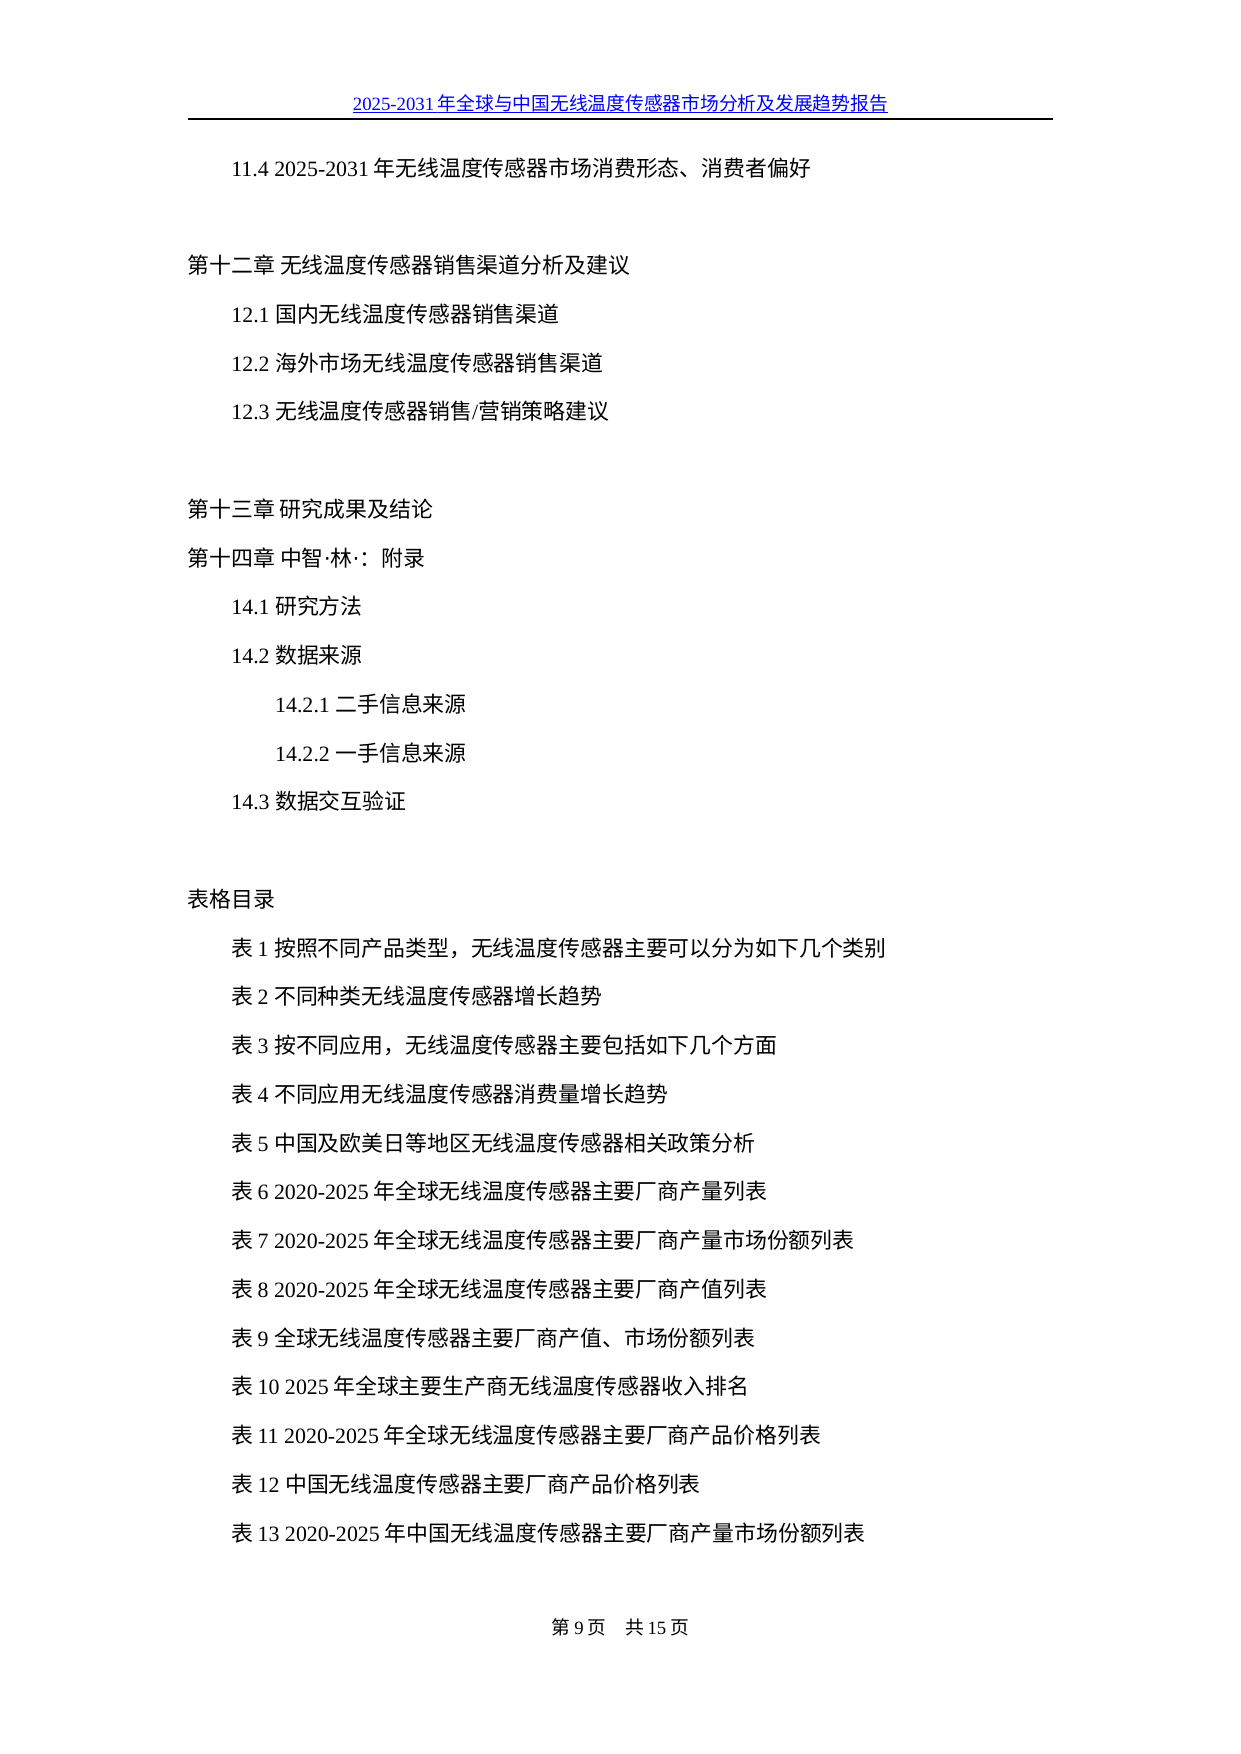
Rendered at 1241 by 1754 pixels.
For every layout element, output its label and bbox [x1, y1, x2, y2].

text [187, 150, 1053, 1548]
